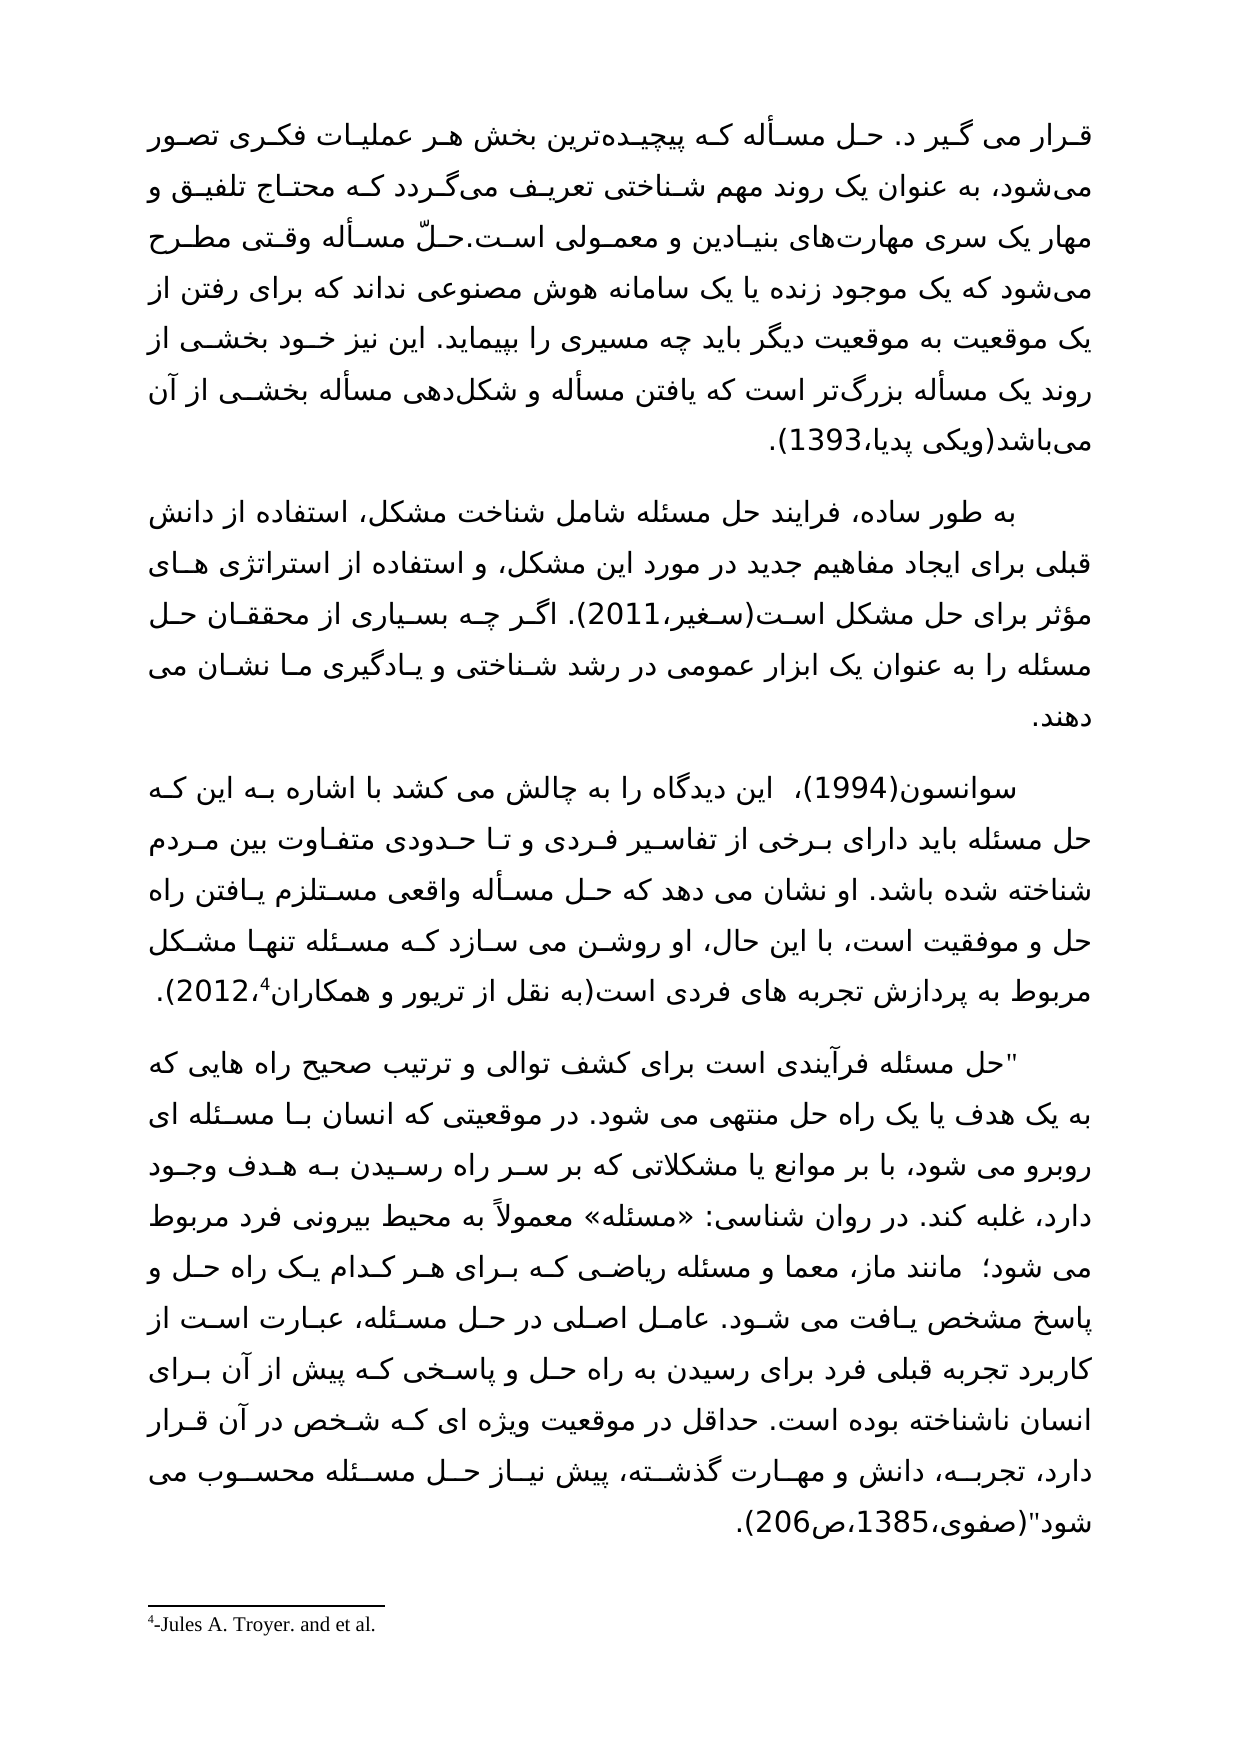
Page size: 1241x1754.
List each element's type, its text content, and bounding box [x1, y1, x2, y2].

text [148, 118, 1092, 458]
text به طور ساده، فرایند حل مسئله شامل شناخت مشکل، استفاده از دانش قبلی برای ایجاد مفاهیم جدید در مورد این مشکل، و استفاده از استراتژی های مؤثر برای حل مشکل است(سغیر،2011). اگر چه بسیاری از محققان حل مسئله را به عنوان یک ابزار عمومی در رشد شناختی و یادگیری ما نشان می دهند. [148, 496, 1092, 733]
text سوانسون(1994)، این دیدگاه را به چالش می کشد با اشاره به این که حل مسئله باید دارای برخی از تفاسیر فردی و تا حدودی متفاوت بین مردم شناخته شده باشد. او نشان می دهد که حل مسأله واقعی مستلزم یافتن راه حل و موفقیت است، با این حال، او روشن می سازد که مسئله تنها مشکل مربوط به پردازش تجربه های فردی است(به نقل از تریور و همکاران،2012). [148, 771, 1092, 1009]
text "حل مسئله فرآیندی است برای کشف توالی و ترتیب صحیح راه هایی که به یک هدف یا یک راه حل منتهی می شود. در موقعیتی که انسان با مسئله ای روبرو می شود، با بر موانع یا مشکلاتی که بر سر راه رسیدن به هدف وجود دارد، غلبه کند. در روان شناسی: «مسئله» معمولاً به محیط بیرونی فرد مربوط می شود؛ مانند ماز، معما و مسئله ریاضی که برای هر کدام یک راه حل و پاسخ مشخص یافت می شود. عامل اصلی در حل مسئله، عبارت است از کاربرد تجربه قبلی فرد برای رسیدن به راه حل و پاسخی که پیش از آن برای انسان ناشناخته بوده است. حداقل در موقعیت ویژه ای که شخص در آن قرار دارد، تجربه، دانش و مهارت گذشته، پیش نیاز حل مسئله محسوب می شود"(صفوی،1385،ص206). [148, 1047, 1092, 1539]
